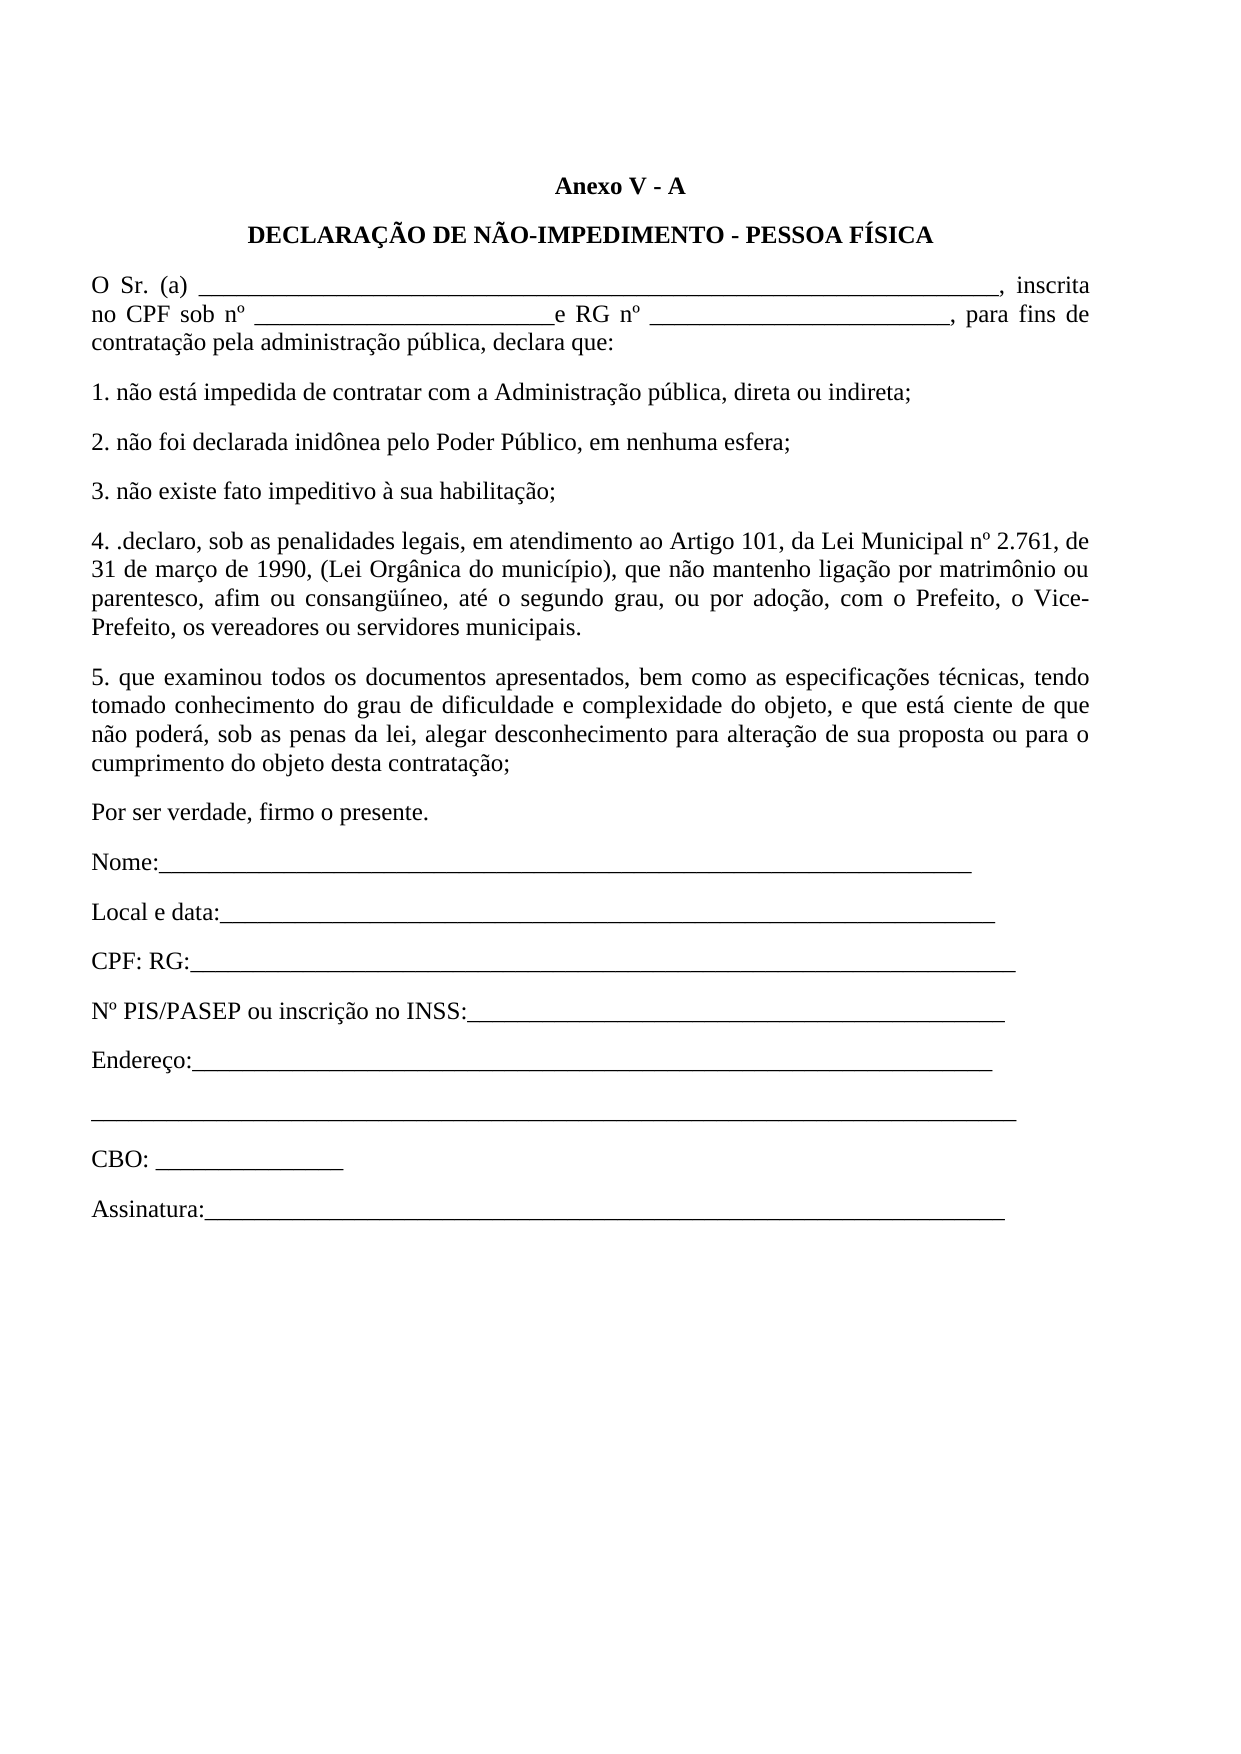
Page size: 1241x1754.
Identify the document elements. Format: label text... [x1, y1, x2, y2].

text Local e data:______________________________________________________________ [91, 897, 1090, 925]
text Anexo V - A [150, 171, 1090, 199]
text Nº PIS/PASEP ou inscrição no INSS:___________________________________________ [91, 996, 1090, 1024]
text 4. .declaro, sob as penalidades legais, em atendimento ao Artigo 101, da Lei Municipal nº 2.761, de 31 de março de 1990, (Lei Orgânica do município), que não mantenho ligação por matrimônio ou parentesco, afim ou consangüíneo, até o segundo grau, ou por adoção, com o Prefeito, o Vice-Prefeito, os vereadores ou servidores municipais. [91, 526, 1090, 641]
text CBO: _______________ [91, 1144, 1090, 1173]
text 1. não está impedida de contratar com a Administração pública, direta ou indireta; [91, 377, 1090, 406]
text Endereço:________________________________________________________________ [91, 1045, 1090, 1074]
text 3. não existe fato impeditivo à sua habilitação; [91, 476, 1090, 505]
text Assinatura:________________________________________________________________ [91, 1194, 1090, 1223]
text 5. que examinou todos os documentos apresentados, bem como as especificações técnicas, tendo tomado conhecimento do grau de dificuldade e complexidade do objeto, e que está ciente de que não poderá, sob as penas da lei, alegar desconhecimento para alteração de sua proposta ou para o cumprimento do objeto desta contratação; [91, 662, 1090, 777]
text DECLARAÇÃO DE NÃO-IMPEDIMENTO - PESSOA FÍSICA [91, 220, 1090, 249]
text Nome:_________________________________________________________________ [91, 847, 1090, 876]
text Por ser verdade, firmo o presente. [91, 797, 1090, 826]
text O Sr. (a) ________________________________________________________________, inscrita no CPF sob nº ________________________e RG nº ________________________, para fins de contratação pela administração pública, declara que: [91, 270, 1090, 356]
text 2. não foi declarada inidônea pelo Poder Público, em nenhuma esfera; [91, 427, 1090, 455]
text __________________________________________________________________________ [91, 1095, 1090, 1124]
text CPF: RG:__________________________________________________________________ [91, 946, 1090, 975]
